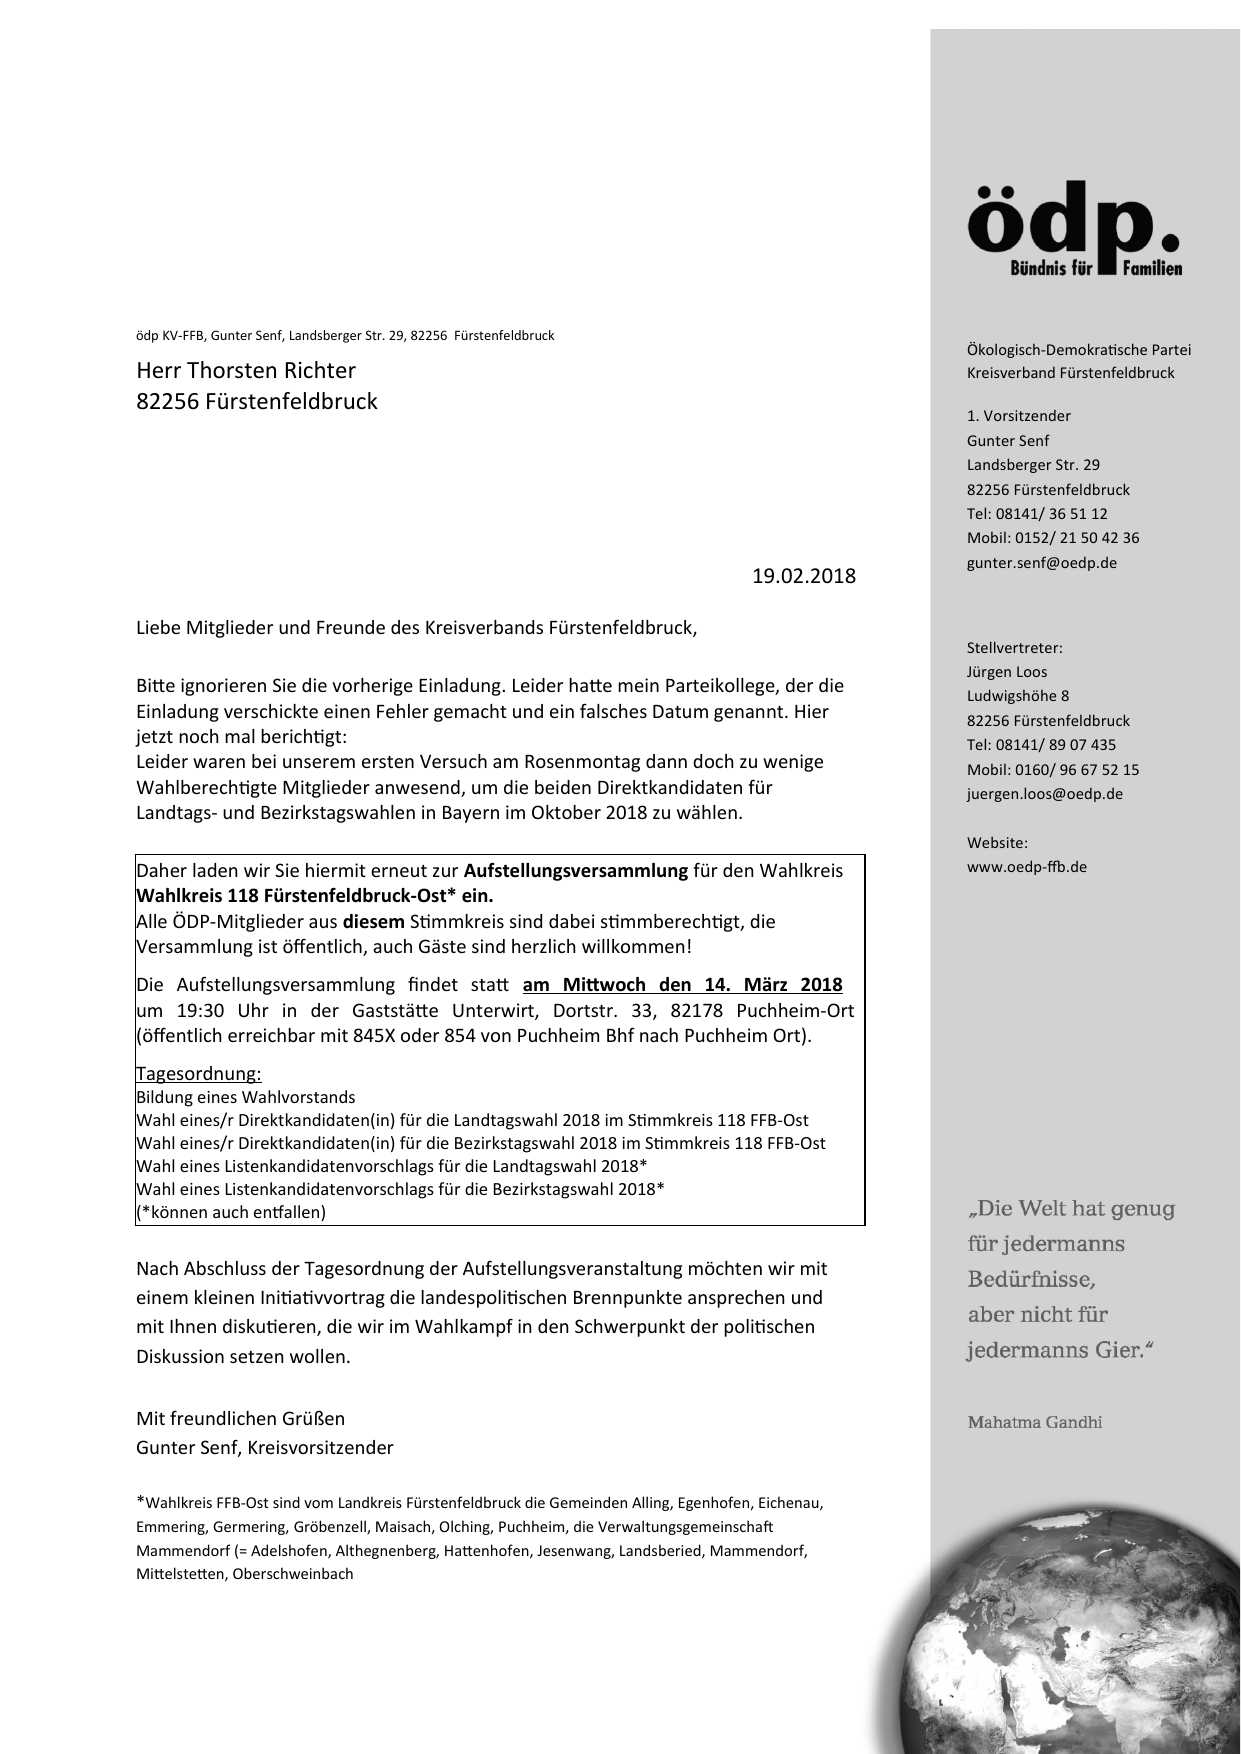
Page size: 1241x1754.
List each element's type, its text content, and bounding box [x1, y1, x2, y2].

text Wahl eines/r Direktkandidaten(in) für die Landtagswahl 2018 im Stimmkreis 118 FFB-Ost [136, 1108, 856, 1131]
text Bitte ignorieren Sie die vorherige Einladung. Leider hatte mein Parteikollege, der die Einladung verschickte einen Fehler gemacht und ein falsches Datum genannt. Hier jetzt noch mal berichtigt: Leider waren bei unserem ersten Versuch am Rosenmontag dann doch zu wenige Wahlberechtigte Mitglieder anwesend, um die beiden Direktkandidaten für Landtags- und Bezirkstagswahlen in Bayern im Oktober 2018 zu wählen. [136, 672, 856, 825]
text Nach Abschluss der Tagesordnung der Aufstellungsveranstaltung möchten wir mit einem kleinen Initiativvortrag die landespolitischen Brennpunkte ansprechen und mit Ihnen diskutieren, die wir im Wahlkampf in den Schwerpunkt der politischen Diskussion setzen wollen. [136, 1226, 856, 1401]
text Mit freundlichen Grüßen [136, 1405, 856, 1430]
text Tagesordnung: [136, 1057, 864, 1086]
picture [859, 29, 1241, 1754]
text Die Aufstellungsversammlung findet statt am Mittwoch den 14. März 2018 um 19:30 Uhr in der Gaststätte Unterwirt, Dortstr. 33, 82178 Puchheim-Ort (öffentlich erreichbar mit 845X oder 854 von Puchheim Bhf nach Puchheim Ort). [136, 968, 864, 1048]
text Wahl eines/r Direktkandidaten(in) für die Bezirkstagswahl 2018 im Stimmkreis 118 FFB-Ost [136, 1131, 856, 1154]
picture [859, 959, 864, 968]
picture [859, 1048, 864, 1057]
text (*können auch entfallen) [136, 1197, 864, 1225]
text 19.02.2018 [136, 561, 856, 589]
text Bildung eines Wahlvorstands [136, 1086, 856, 1108]
text Gunter Senf, Kreisvorsitzender [136, 1434, 856, 1459]
text Wahl eines Listenkandidatenvorschlags für die Landtagswahl 2018* [136, 1154, 856, 1177]
picture [859, 1086, 864, 1197]
text Daher laden wir Sie hiermit erneut zur Aufstellungsversammlung für den Wahlkreis Wahlkreis 118 Fürstenfeldbruck-Ost* ein. Alle ÖDP-Mitglieder aus diesem Stimmkreis sind dabei stimmberechtigt, die Versammlung ist öffentlich, auch Gäste sind herzlich willkommen! [136, 855, 864, 959]
text Wahl eines Listenkandidatenvorschlags für die Bezirkstagswahl 2018* [136, 1177, 856, 1197]
text *Wahlkreis FFB-Ost sind vom Landkreis Fürstenfeldbruck die Gemeinden Alling, Egenhofen, Eichenau, Emmering, Germering, Gröbenzell, Maisach, Olching, Puchheim, die Verwaltungsgemeinschaft Mammendorf (= Adelshofen, Althegnenberg, Hattenhofen, Jesenwang, Landsberied, Mammendorf, Mittelstetten, Oberschweinbach [136, 1491, 856, 1583]
text Liebe Mitglieder und Freunde des Kreisverbands Fürstenfeldbruck, [136, 614, 856, 639]
